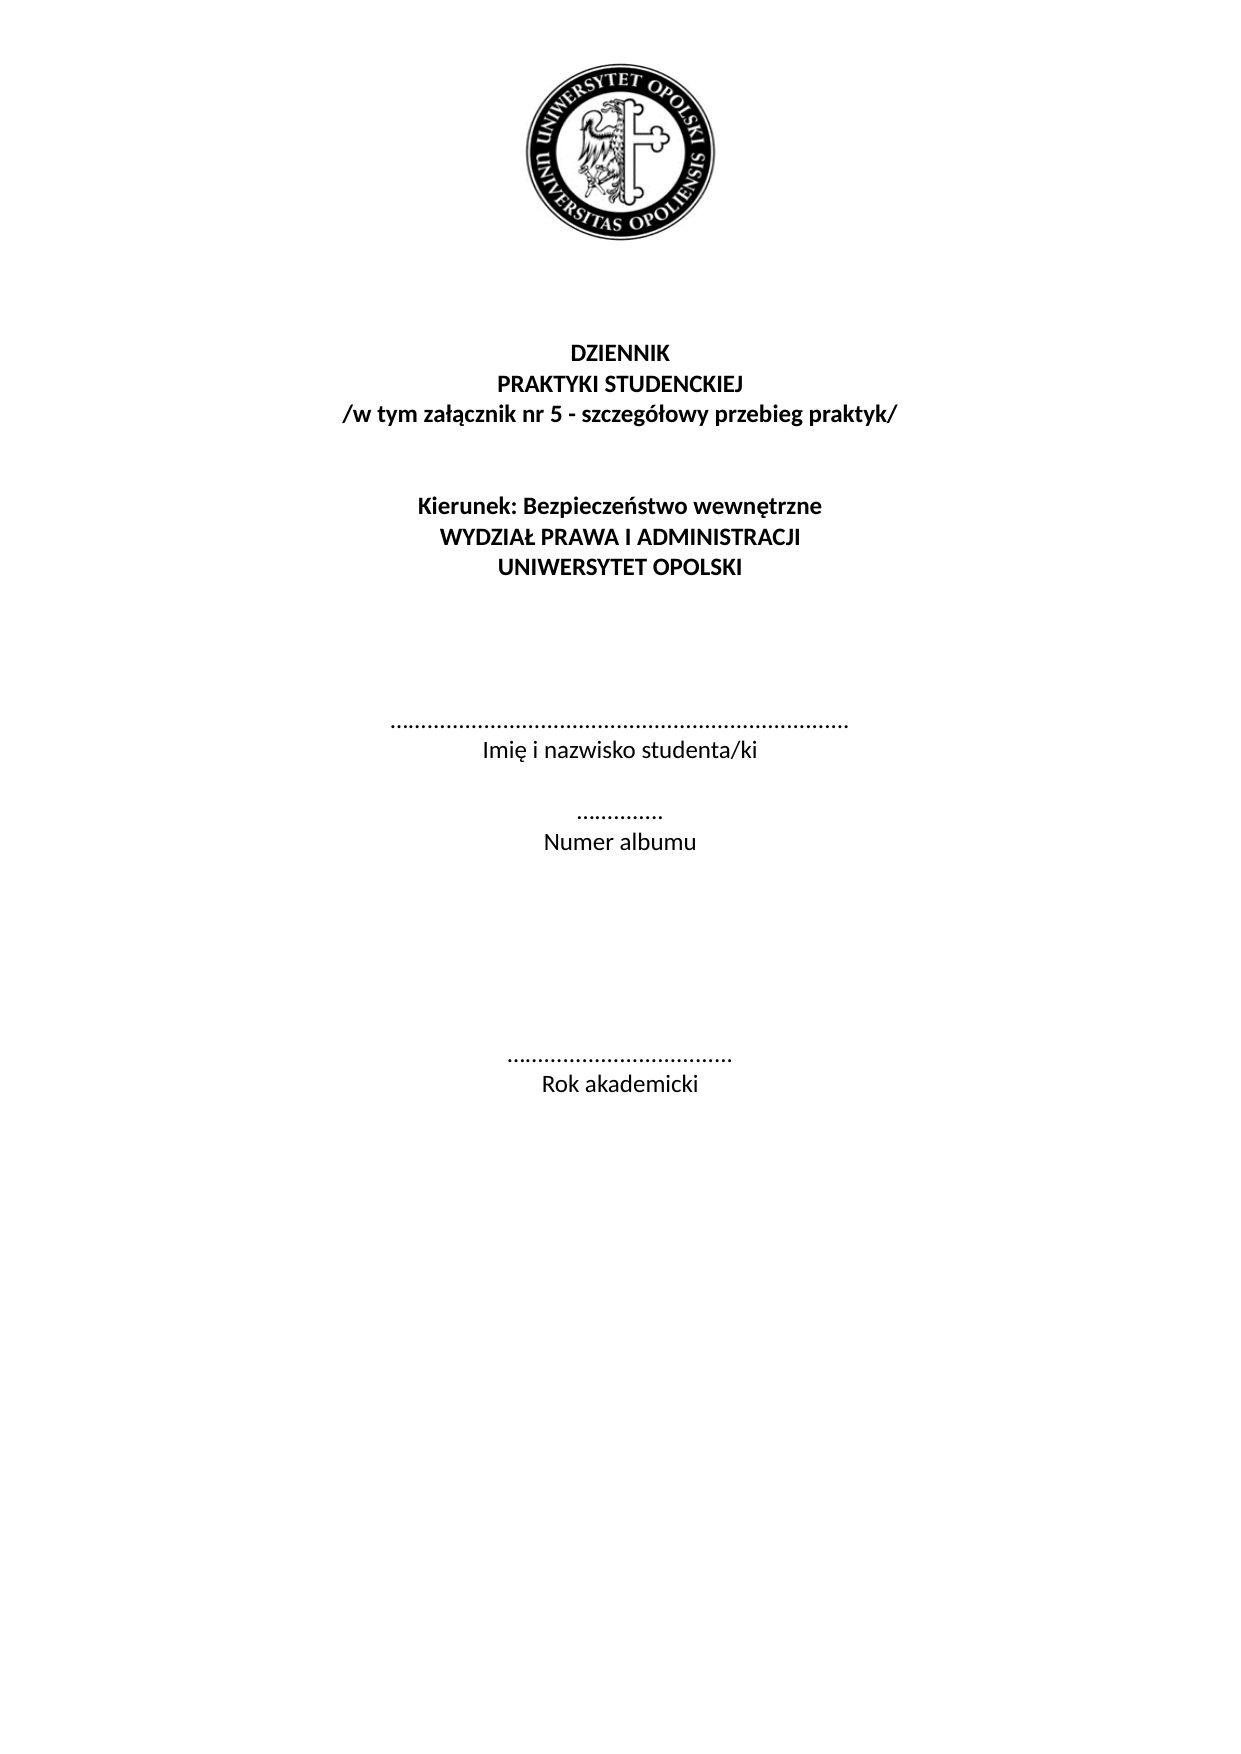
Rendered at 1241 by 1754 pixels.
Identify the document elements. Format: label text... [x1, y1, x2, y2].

text DZIENNIK [148, 338, 1093, 368]
text …...................................................................... [148, 704, 1093, 734]
text WYDZIAŁ PRAWA I ADMINISTRACJI [148, 521, 1093, 551]
text Rok akademicki [148, 1068, 1093, 1099]
text Numer albumu [148, 826, 1093, 856]
text /w tym załącznik nr 5 - szczegółowy przebieg praktyk/ [148, 399, 1093, 429]
text Imię i nazwisko studenta/ki [148, 734, 1093, 765]
text …........... [148, 795, 1093, 826]
text PRAKTYKI STUDENCKIEJ [148, 368, 1093, 399]
text Kierunek: Bezpieczeństwo wewnętrzne [148, 490, 1093, 521]
text UNIWERSYTET OPOLSKI [148, 551, 1093, 582]
picture [520, 59, 720, 246]
text …................................. [148, 1038, 1093, 1068]
